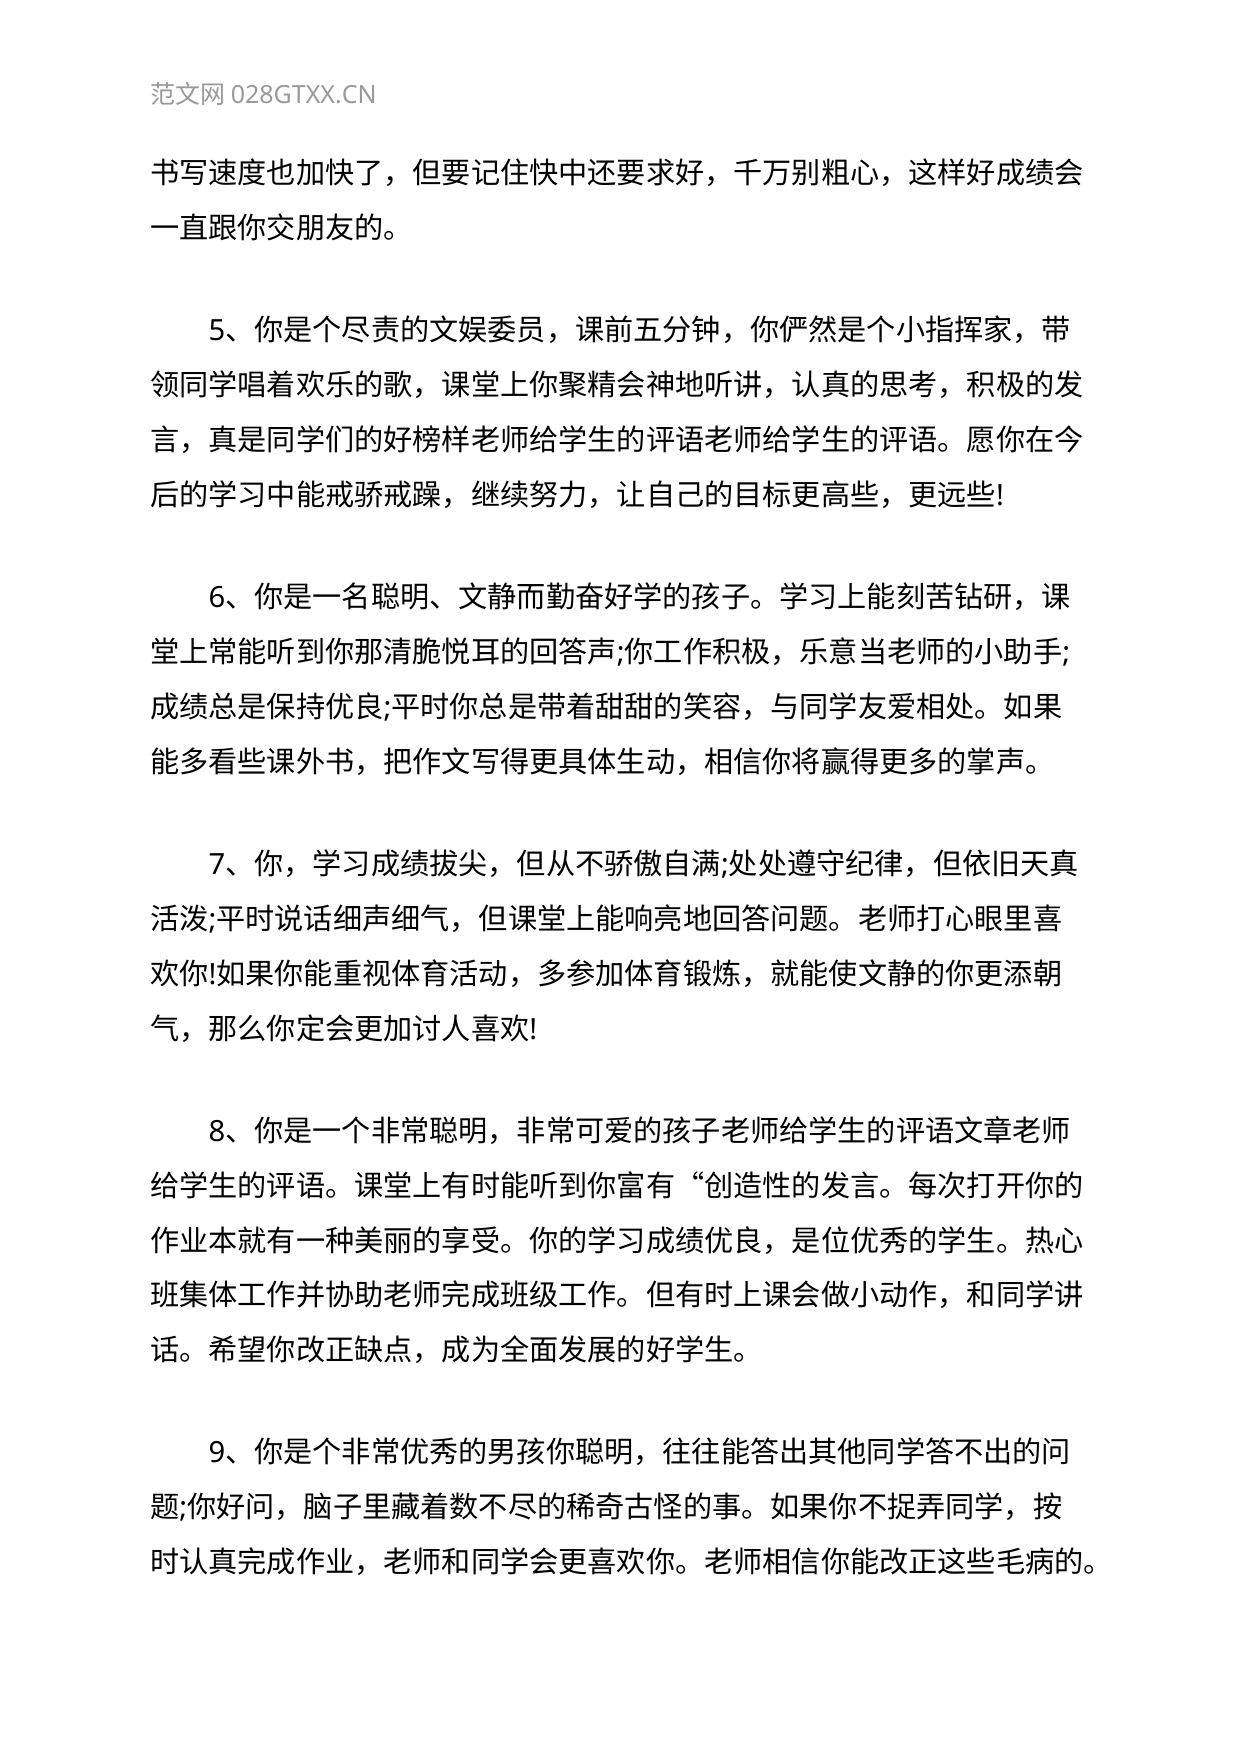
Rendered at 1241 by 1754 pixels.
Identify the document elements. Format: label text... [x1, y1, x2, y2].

text 7、你，学习成绩拔尖，但从不骄傲自满;处处遵守纪律，但依旧天真活泼;平时说话细声细气，但课堂上能响亮地回答问题。老师打心眼里喜欢你!如果你能重视体育活动，多参加体育锻炼，就能使文静的你更添朝气，那么你定会更加讨人喜欢! [150, 840, 1090, 1048]
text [150, 1429, 1090, 1581]
text 8、你是一个非常聪明，非常可爱的孩子老师给学生的评语文章老师给学生的评语。课堂上有时能听到你富有“创造性的发言。每次打开你的作业本就有一种美丽的享受。你的学习成绩优良，是位优秀的学生。热心班集体工作并协助老师完成班级工作。但有时上课会做小动作，和同学讲话。希望你改正缺点，成为全面发展的好学生。 [150, 1107, 1090, 1369]
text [150, 150, 1090, 247]
text 5、你是个尽责的文娱委员，课前五分钟，你俨然是个小指挥家，带领同学唱着欢乐的歌，课堂上你聚精会神地听讲，认真的思考，积极的发言，真是同学们的好榜样老师给学生的评语老师给学生的评语。愿你在今后的学习中能戒骄戒躁，继续努力，让自己的目标更高些，更远些! [150, 307, 1090, 514]
text 6、你是一名聪明、文静而勤奋好学的孩子。学习上能刻苦钻研，课堂上常能听到你那清脆悦耳的回答声;你工作积极，乐意当老师的小助手;成绩总是保持优良;平时你总是带着甜甜的笑容，与同学友爱相处。如果能多看些课外书，把作文写得更具体生动，相信你将赢得更多的掌声。 [150, 573, 1090, 781]
